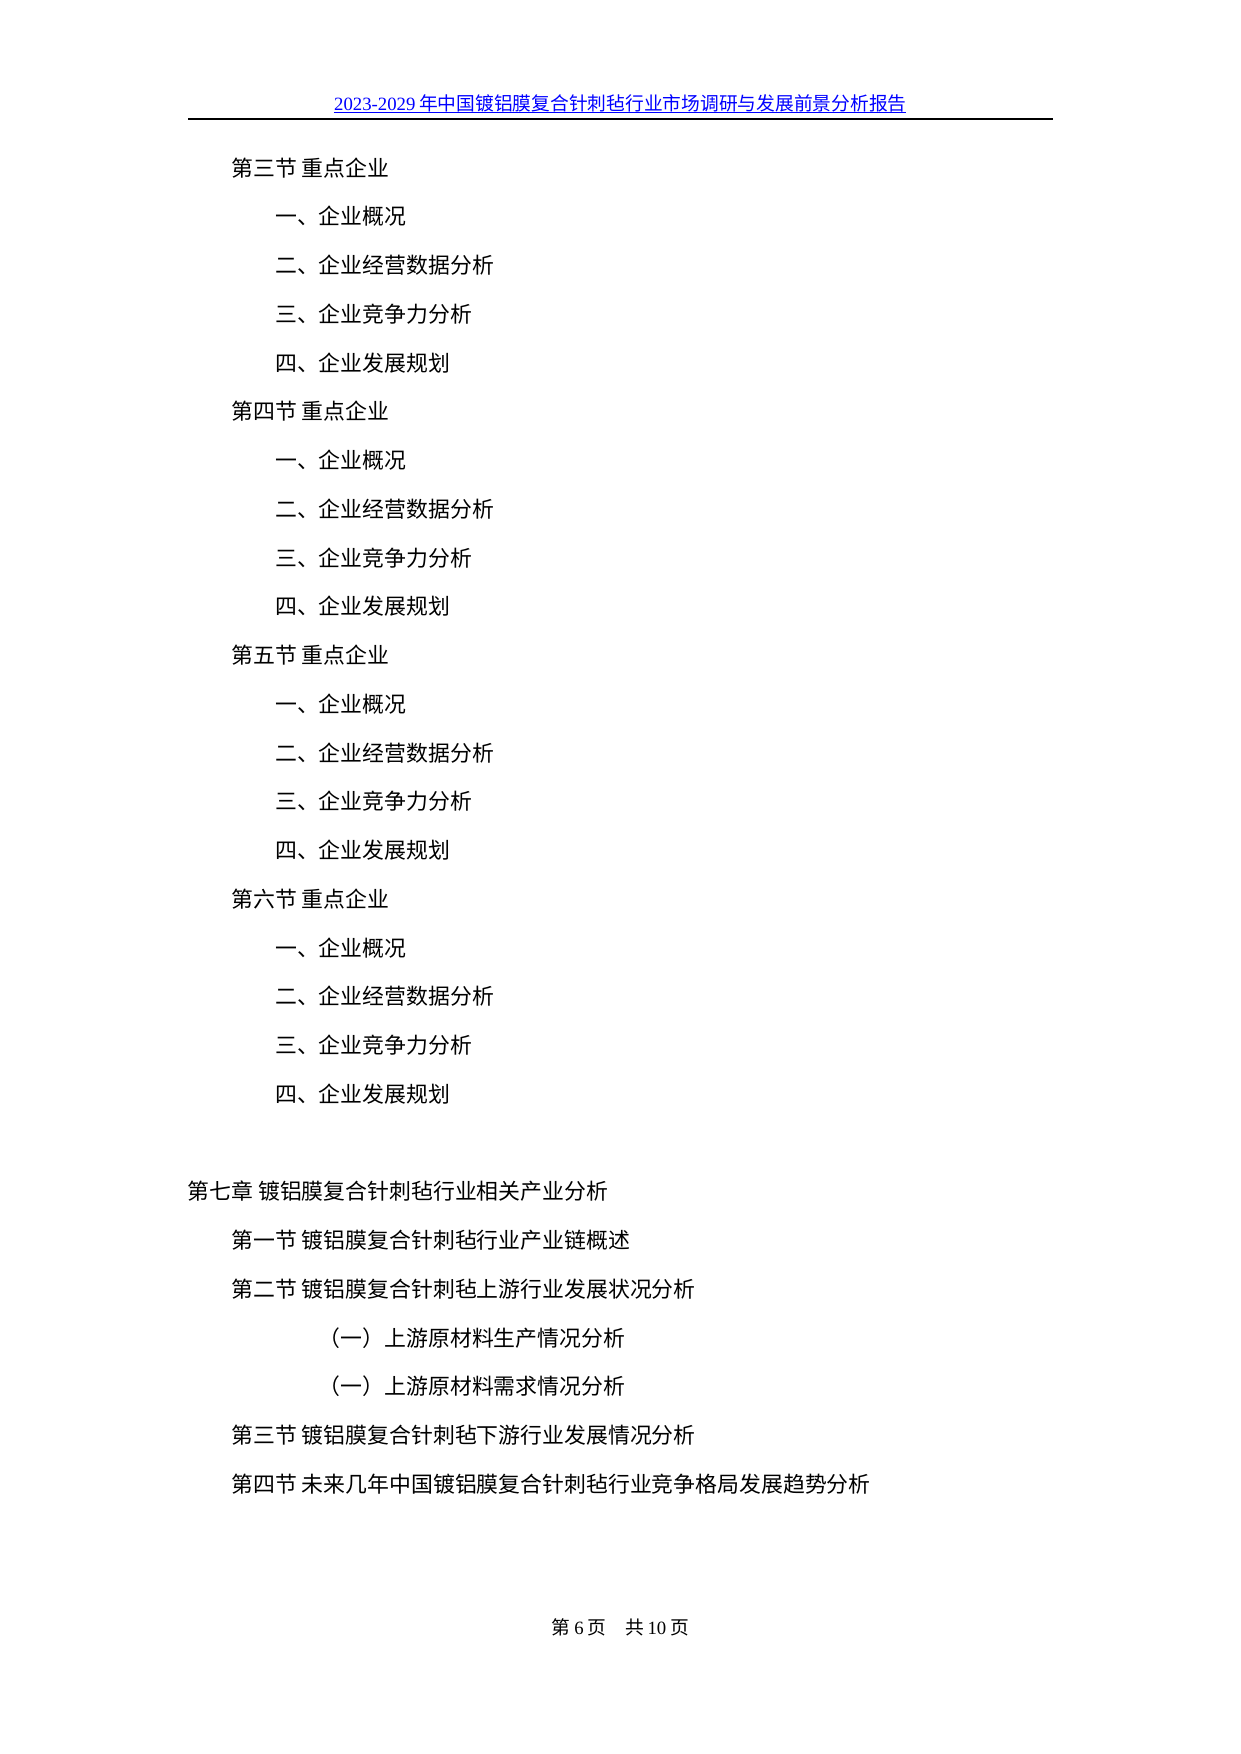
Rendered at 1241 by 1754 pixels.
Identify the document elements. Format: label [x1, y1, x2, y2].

text [187, 150, 1053, 1499]
